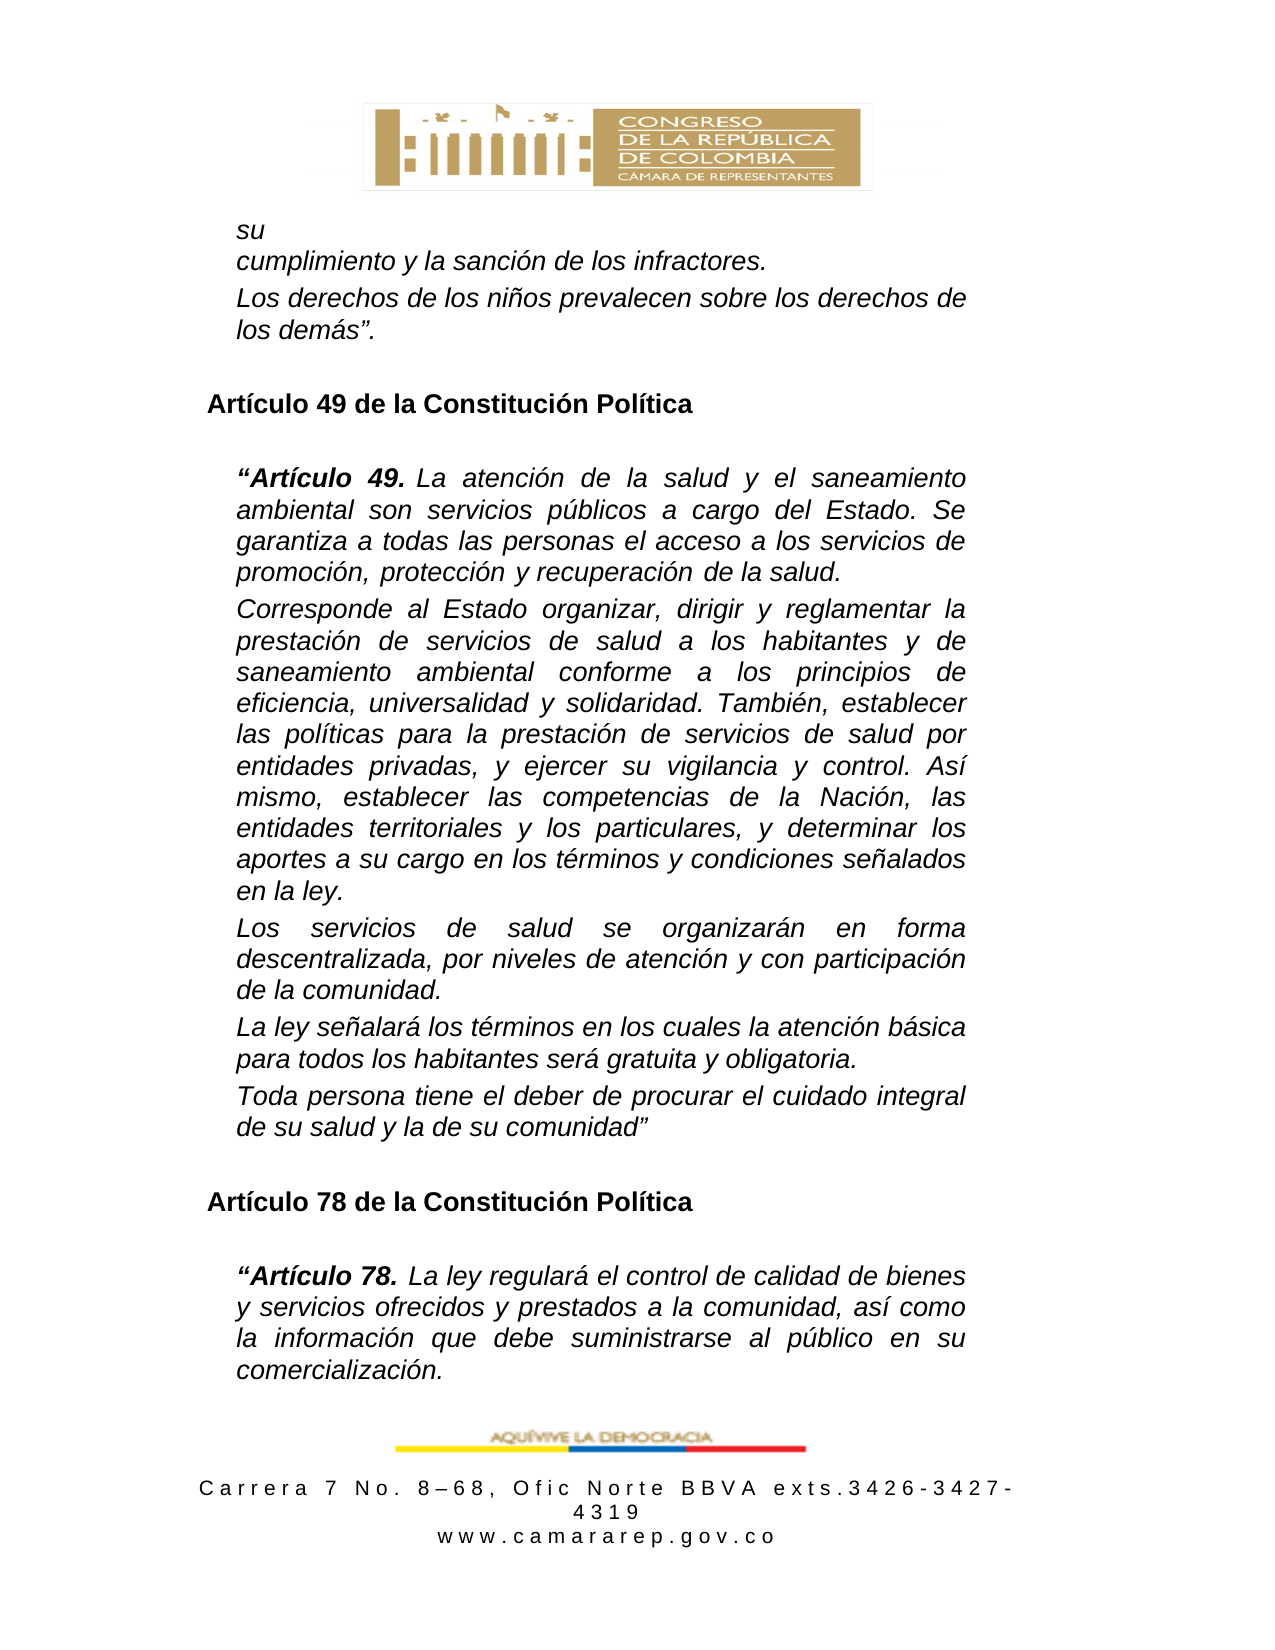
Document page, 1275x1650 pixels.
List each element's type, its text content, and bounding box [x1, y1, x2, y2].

text Toda persona tiene el deber de procurar el cuidado integral de su salud y la de su comunidad” [236, 1080, 969, 1142]
text “Artículo 49. La atención de la salud y el saneamiento ambiental son servicios públicos a cargo del Estado. Se garantiza a todas las personas el acceso a los servicios de promoción, protección y recuperación de la salud. [236, 462, 969, 587]
picture [375, 1412, 836, 1477]
text Los servicios de salud se organizarán en forma descentralizada, por niveles de atención y con participación de la comunidad. [236, 912, 969, 1006]
text Los derechos de los niños prevalecen sobre los derechos de los demás”. [236, 282, 969, 345]
text “Artículo 78. La ley regulará el control de calidad de bienes y servicios ofrecidos y prestados a la comunidad, así como la información que debe suministrarse al público en su comercialización. [236, 1260, 969, 1385]
text Artículo 49 de la Constitución Política [177, 388, 1028, 419]
text La ley señalará los términos en los cuales la atención básica para todos los habitantes será gratuita y obligatoria. [236, 1011, 969, 1074]
picture [309, 75, 941, 214]
text Corresponde al Estado organizar, dirigir y reglamentar la prestación de servicios de salud a los habitantes y de saneamiento ambiental conforme a los principios de eficiencia, universalidad y solidaridad. También, establecer las políticas para la prestación de servicios de salud por entidades privadas, y ejercer su vigilancia y control. Así mismo, establecer las competencias de la Nación, las entidades territoriales y los particulares, y determinar los aportes a su cargo en los términos y condiciones señalados en la ley. [236, 593, 969, 906]
text Artículo 78 de la Constitución Política [177, 1186, 1028, 1217]
